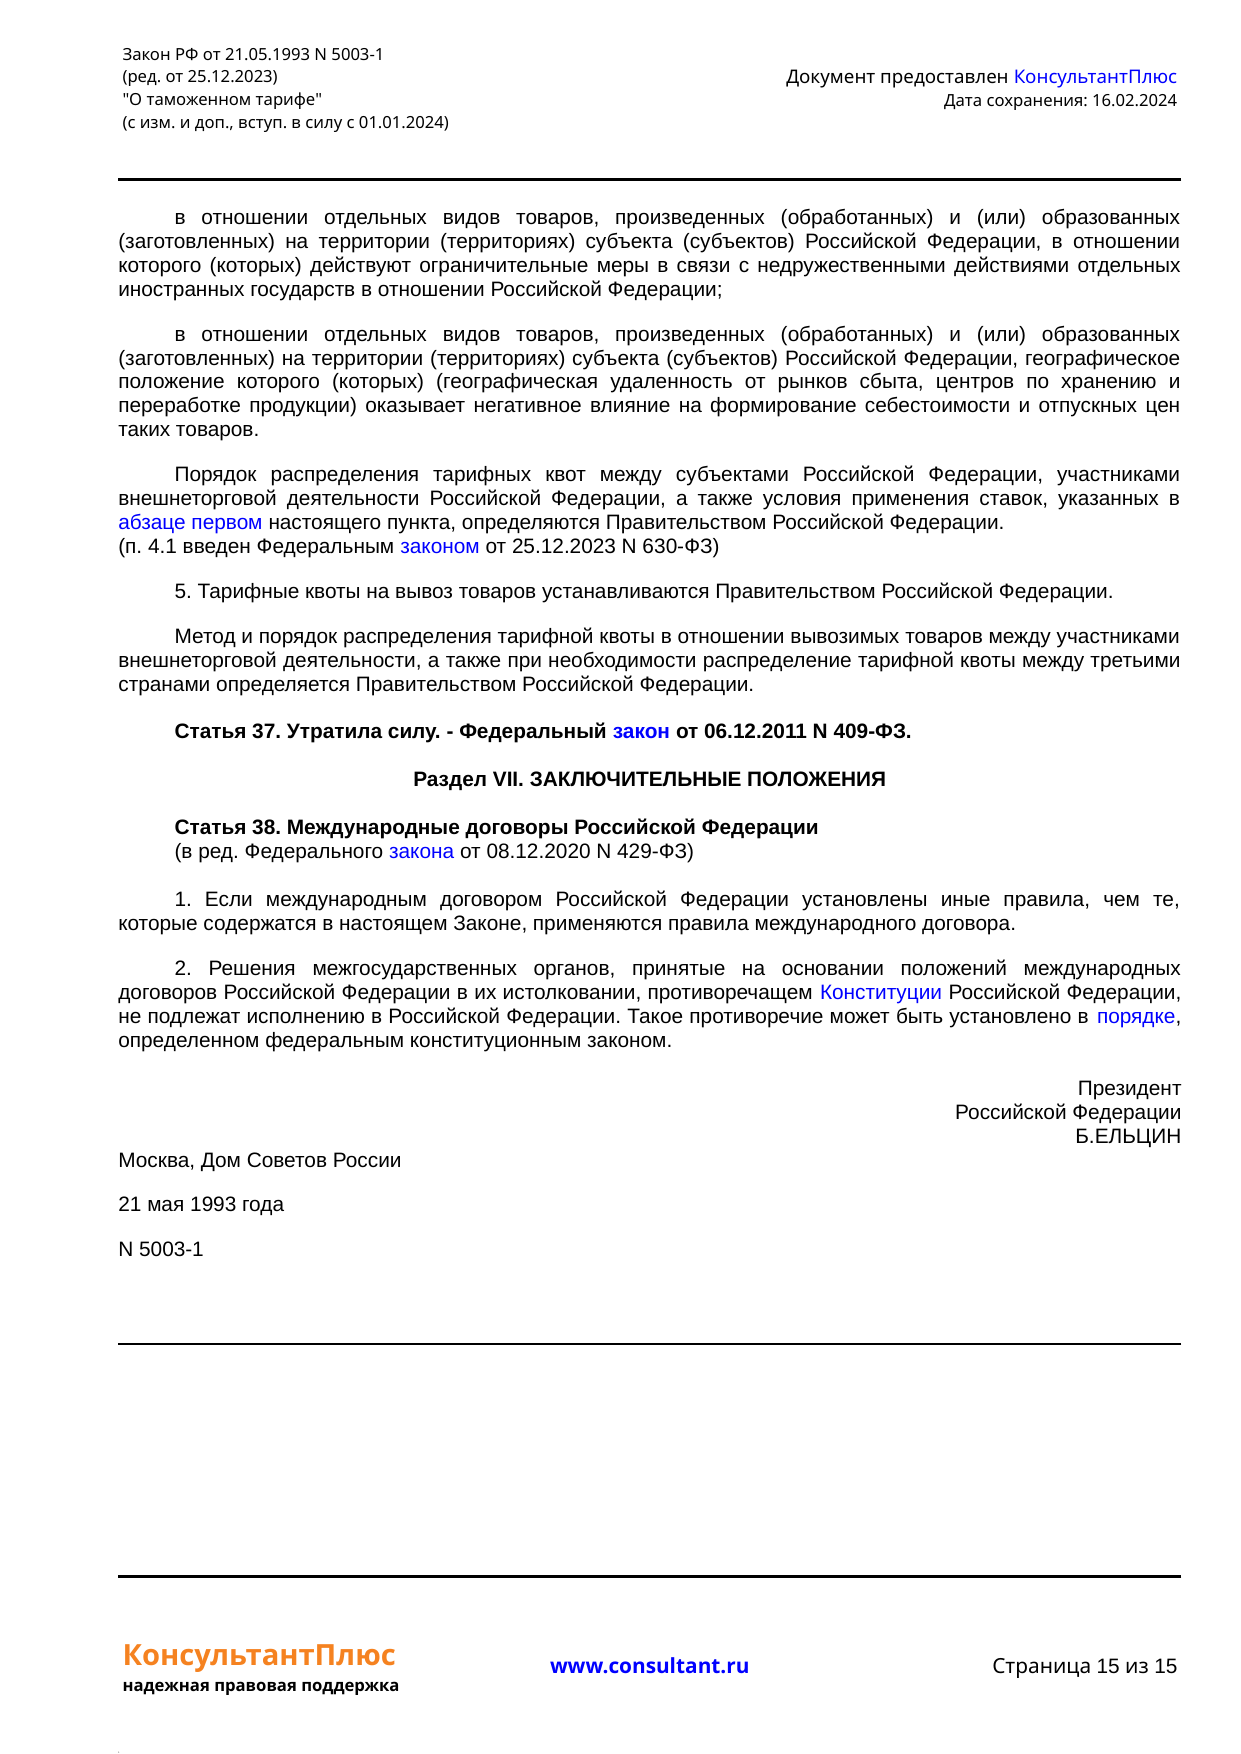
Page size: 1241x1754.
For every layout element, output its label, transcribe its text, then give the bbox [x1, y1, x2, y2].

title Статья 37. Утратила силу. - Федеральный закон от 06.12.2011 N 409-ФЗ. [118, 719, 1181, 743]
text 21 мая 1993 года [118, 1192, 1181, 1216]
text 2. Решения межгосударственных органов, принятые на основании положений международных договоров Российской Федерации в их истолковании, противоречащем Конституции Российской Федерации, не подлежат исполнению в Российской Федерации. Такое противоречие может быть установлено в порядке, определенном федеральным конституционным законом. [118, 956, 1181, 1052]
text 5. Тарифные квоты на вывоз товаров устанавливаются Правительством Российской Федерации. [118, 579, 1181, 603]
text (в ред. Федерального закона от 08.12.2020 N 429-ФЗ) [118, 839, 1181, 863]
text Российской Федерации [118, 1099, 1181, 1123]
text 1. Если международным договором Российской Федерации установлены иные правила, чем те, которые содержатся в настоящем Законе, применяются правила международного договора. [118, 887, 1181, 935]
title Статья 38. Международные договоры Российской Федерации [118, 815, 1181, 839]
text Порядок распределения тарифных квот между субъектами Российской Федерации, участниками внешнеторговой деятельности Российской Федерации, а также условия применения ставок, указанных в абзаце первом настоящего пункта, определяются Правительством Российской Федерации. [118, 462, 1181, 534]
text (п. 4.1 введен Федеральным законом от 25.12.2023 N 630-ФЗ) [118, 534, 1181, 558]
text в отношении отдельных видов товаров, произведенных (обработанных) и (или) образованных (заготовленных) на территории (территориях) субъекта (субъектов) Российской Федерации, в отношении которого (которых) действуют ограничительные меры в связи с недружественными действиями отдельных иностранных государств в отношении Российской Федерации; [118, 205, 1181, 301]
title Раздел VII. ЗАКЛЮЧИТЕЛЬНЫЕ ПОЛОЖЕНИЯ [118, 767, 1181, 791]
text Б.ЕЛЬЦИН [118, 1123, 1181, 1147]
text N 5003-1 [118, 1237, 1181, 1261]
text Москва, Дом Советов России [118, 1147, 1181, 1171]
text Президент [118, 1076, 1181, 1099]
text в отношении отдельных видов товаров, произведенных (обработанных) и (или) образованных (заготовленных) на территории (территориях) субъекта (субъектов) Российской Федерации, географическое положение которого (которых) (географическая удаленность от рынков сбыта, центров по хранению и переработке продукции) оказывает негативное влияние на формирование себестоимости и отпускных цен таких товаров. [118, 321, 1181, 441]
text Метод и порядок распределения тарифной квоты в отношении вывозимых товаров между участниками внешнеторговой деятельности, а также при необходимости распределение тарифной квоты между третьими странами определяется Правительством Российской Федерации. [118, 623, 1181, 695]
